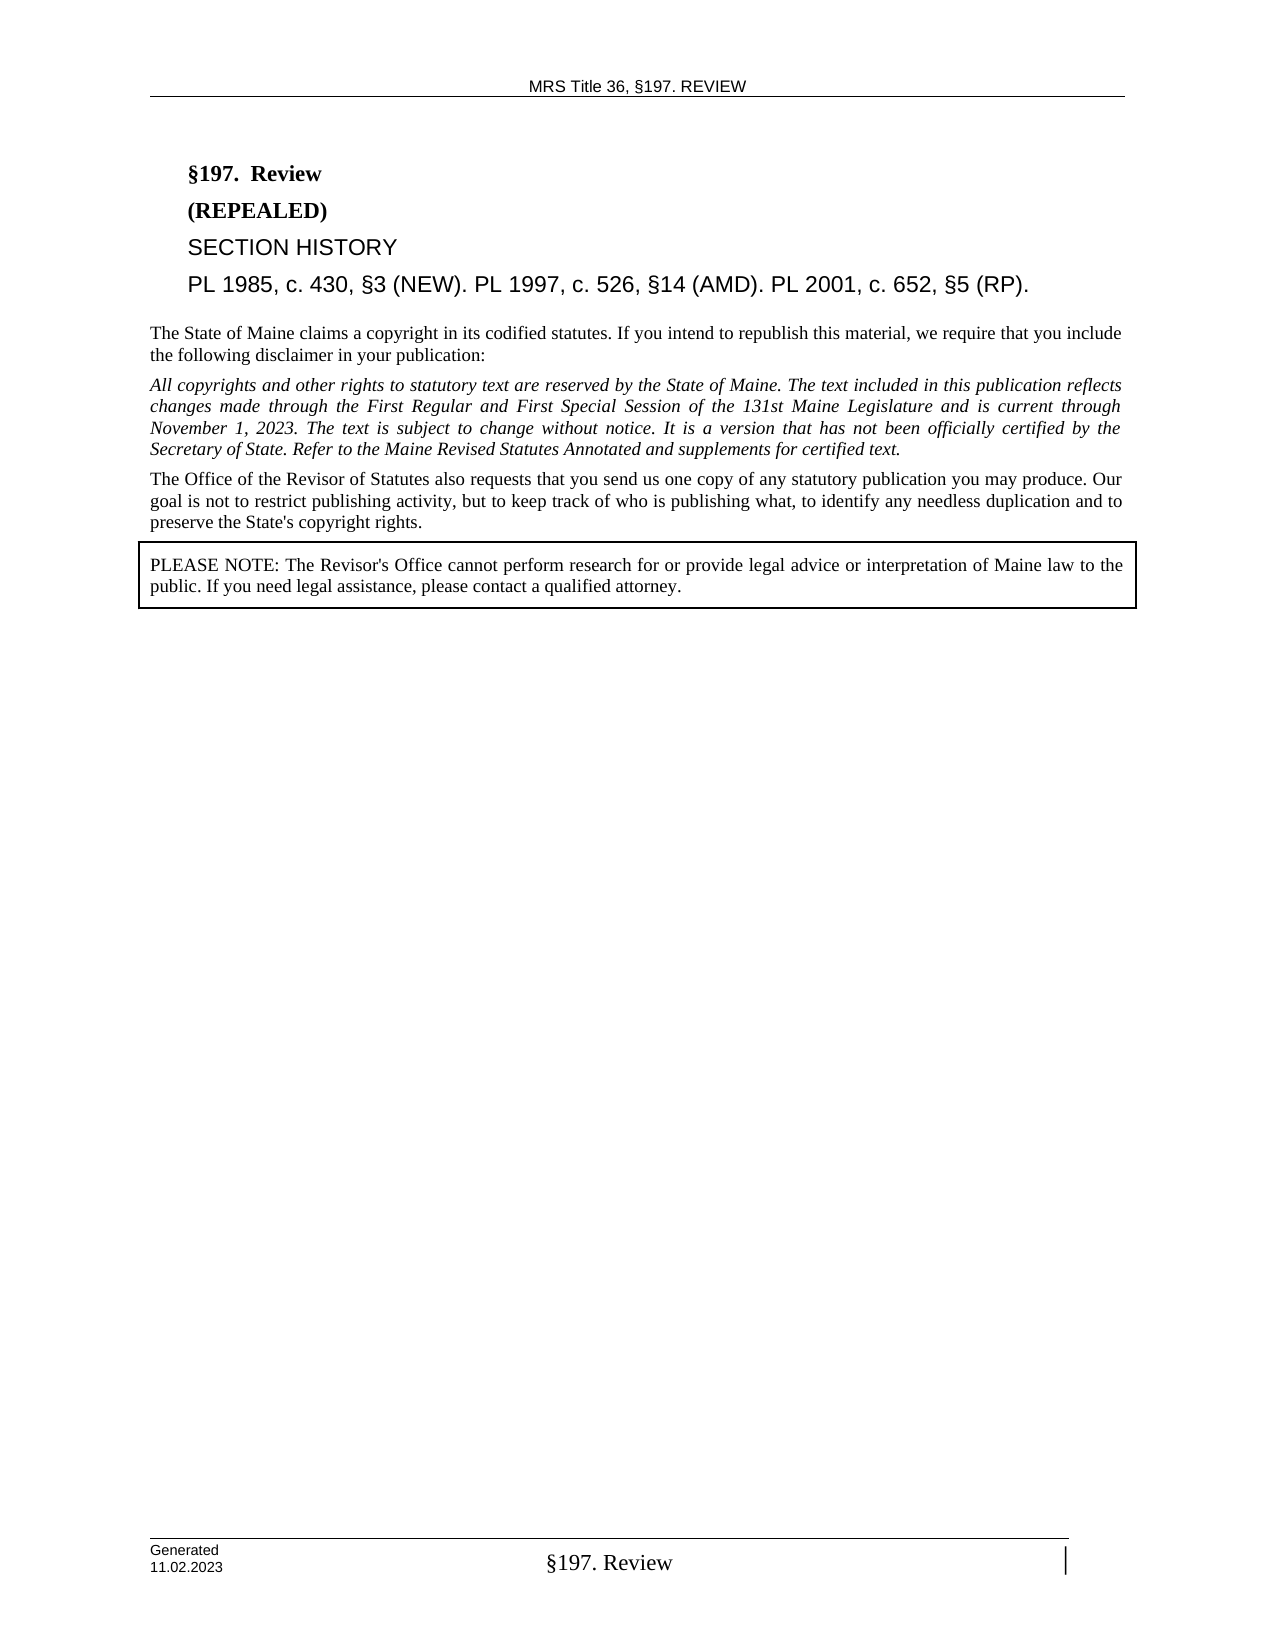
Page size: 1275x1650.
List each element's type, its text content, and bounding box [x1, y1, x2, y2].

text PL 1985, c. 430, §3 (NEW). PL 1997, c. 526, §14 (AMD). PL 2001, c. 652, §5 (RP). [187, 271, 1125, 297]
text The Office of the Revisor of Statutes also requests that you send us one copy of any statutory publication you may produce. Our goal is not to restrict publishing activity, but to keep track of who is publishing what, to identify any needless duplication and to preserve the State's copyright rights. [150, 468, 1125, 533]
text (REPEALED) [187, 197, 1125, 223]
text SECTION HISTORY [187, 234, 1125, 260]
text The State of Maine claims a copyright in its codified statutes. If you intend to republish this material, we require that you include the following disclaimer in your publication: [150, 322, 1125, 365]
text PLEASE NOTE: The Revisor's Office cannot perform research for or provide legal advice or interpretation of Maine law to the public. If you need legal assistance, please contact a qualified attorney. [140, 543, 1135, 607]
text All copyrights and other rights to statutory text are reserved by the State of Maine. The text included in this publication reflects changes made through the First Regular and First Special Session of the 131st Maine Legislature and is current through November 1, 2023 . The text is subject to change without notice. It is a version that has not been officially certified by the Secretary of State. Refer to the Maine Revised Statutes Annotated and supplements for certified text. [150, 373, 1125, 460]
text §197. Review [187, 160, 1125, 187]
